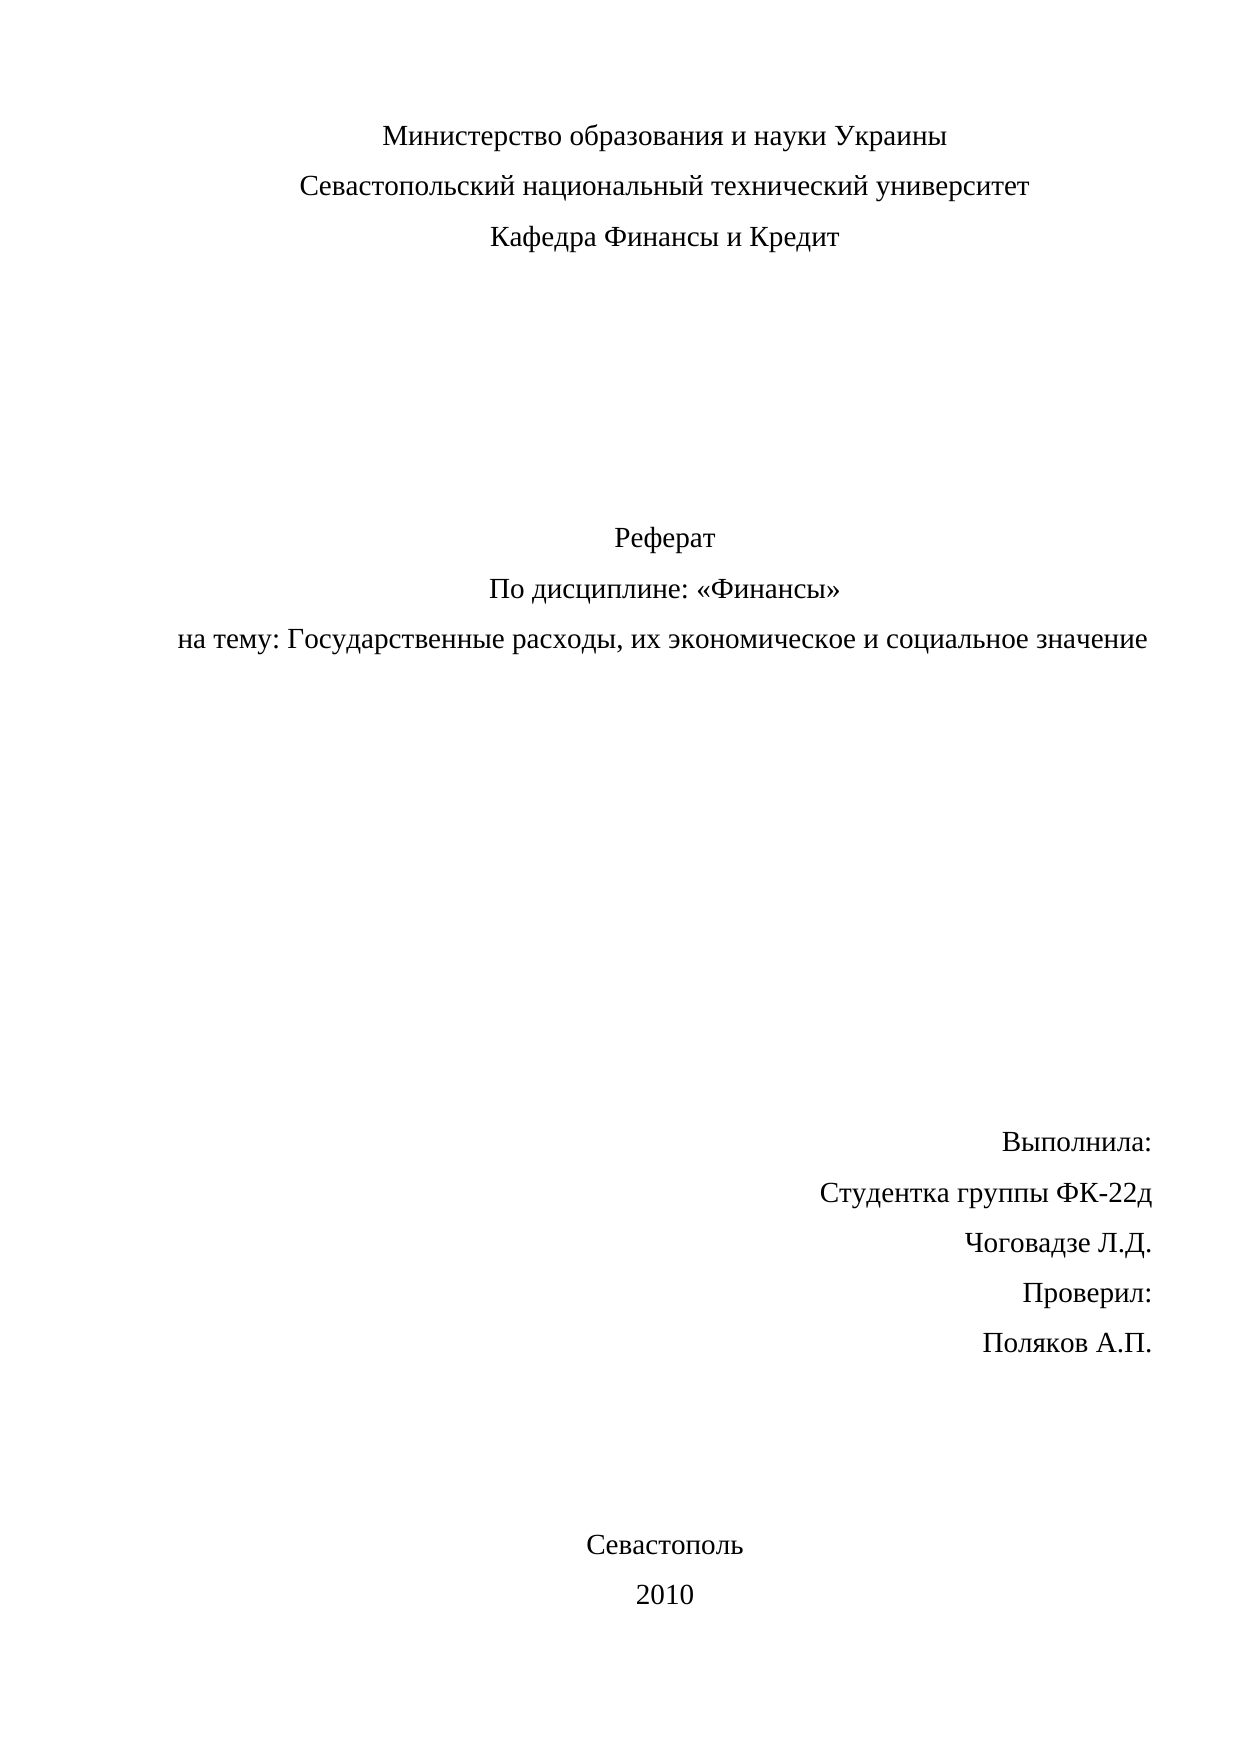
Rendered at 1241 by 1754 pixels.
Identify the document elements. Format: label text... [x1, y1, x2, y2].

text Поляков А.П. [177, 1326, 1152, 1359]
text По дисциплине: «Финансы» [177, 571, 1152, 604]
text 2010 [177, 1577, 1152, 1611]
text Министерство образования и науки Украины [177, 118, 1152, 152]
text Севастопольский национальный технический университет [177, 168, 1152, 202]
text Севастополь [177, 1527, 1152, 1560]
text Реферат [177, 521, 1152, 554]
text Чоговадзе Л.Д. [177, 1225, 1152, 1258]
text на тему: Государственные расходы, их экономическое и социальное значение [177, 621, 1152, 655]
text Выполнила: [177, 1124, 1152, 1158]
text Студентка группы ФК-22д [177, 1175, 1152, 1208]
text Проверил: [177, 1275, 1152, 1309]
text Кафедра Финансы и Кредит [177, 219, 1152, 252]
